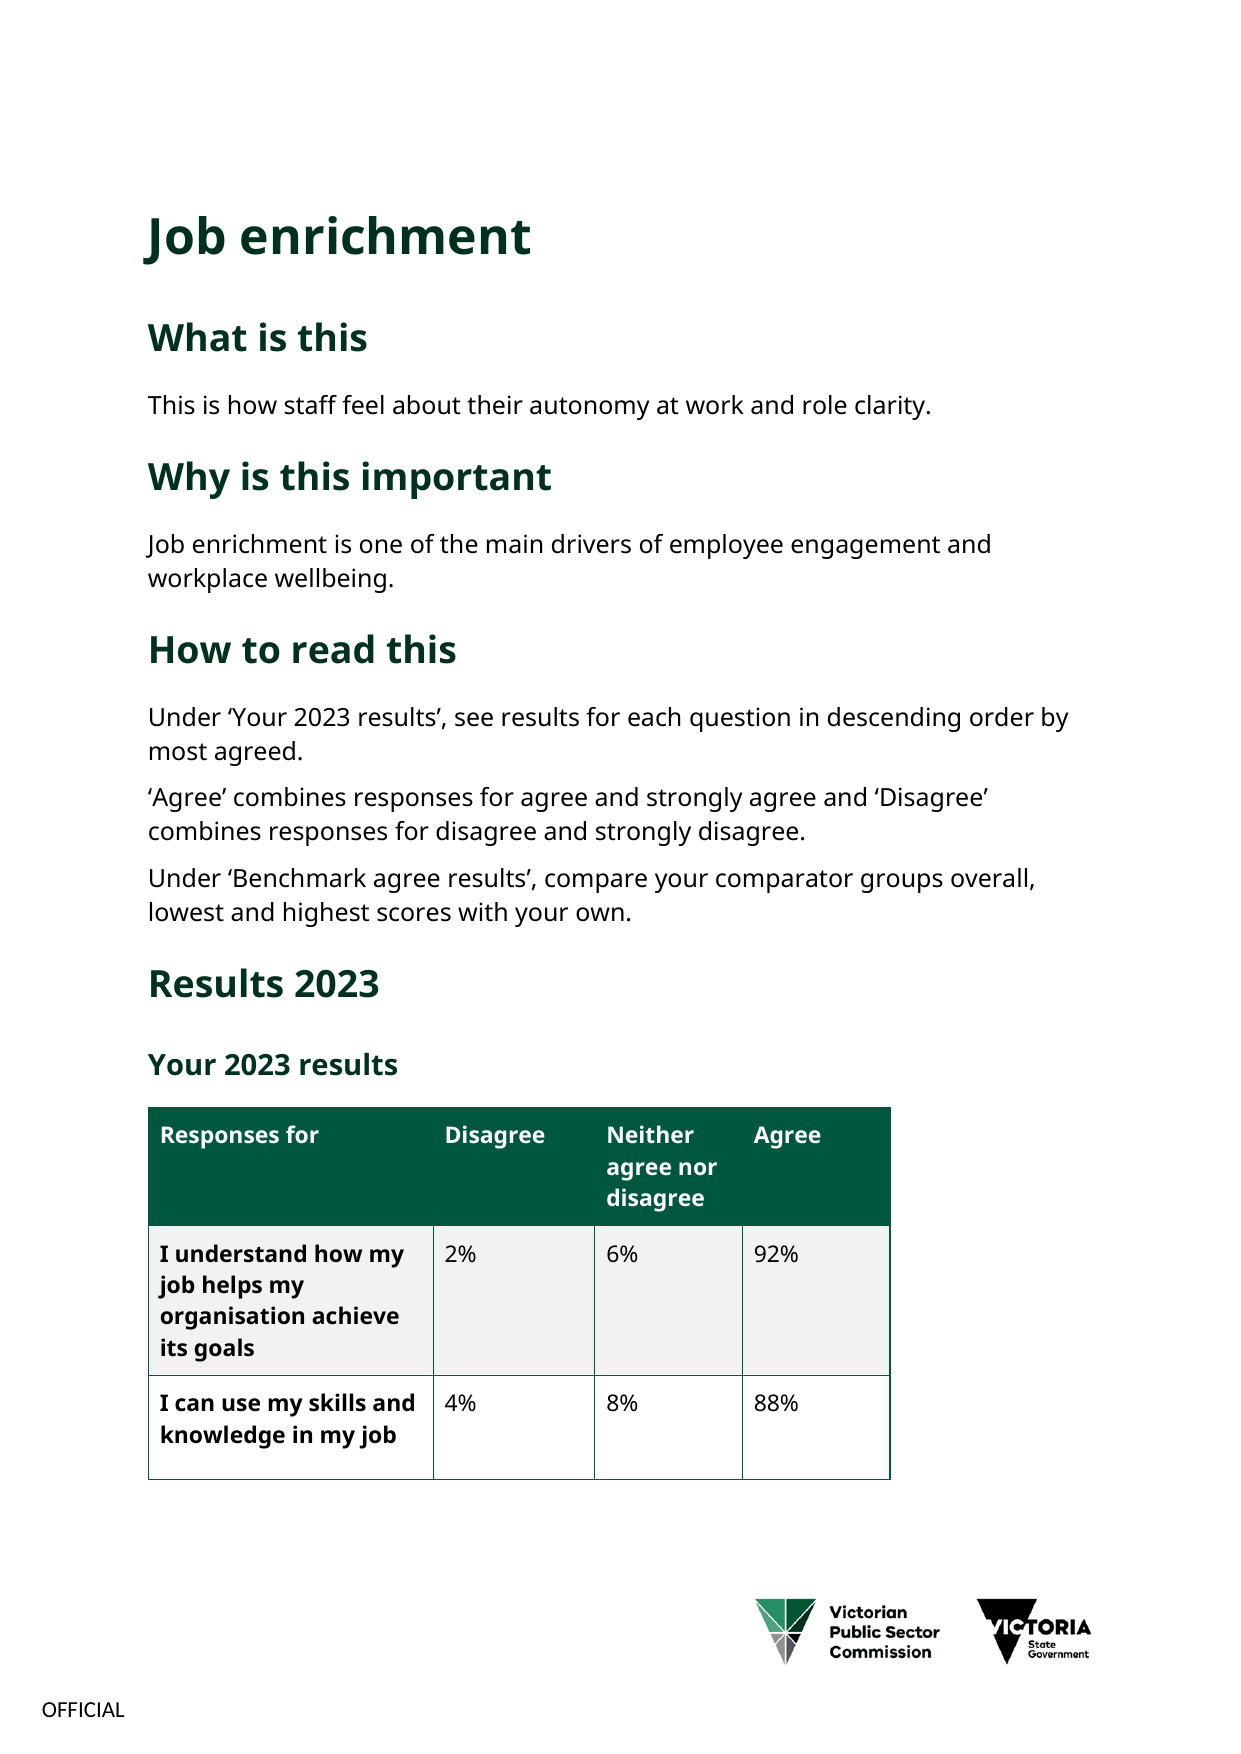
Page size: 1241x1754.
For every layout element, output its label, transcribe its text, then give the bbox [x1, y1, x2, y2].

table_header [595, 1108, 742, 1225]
subtitle Job enrichment [148, 201, 1092, 269]
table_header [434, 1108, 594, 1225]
text Job enrichment is one of the main drivers of employee engagement and workplace wellbeing. [148, 526, 1092, 594]
text Under ‘Your 2023 results’, see results for each question in descending order by most agreed. [148, 699, 1092, 768]
subtitle Why is this important [148, 451, 1092, 502]
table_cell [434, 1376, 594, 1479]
text ‘Agree’ combines responses for agree and strongly agree and ‘Disagree’ combines responses for disagree and strongly disagree. [148, 780, 1092, 848]
subtitle How to read this [148, 624, 1092, 675]
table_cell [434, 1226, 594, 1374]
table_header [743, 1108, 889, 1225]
picture [754, 1598, 1093, 1666]
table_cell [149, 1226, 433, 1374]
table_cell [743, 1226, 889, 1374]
subtitle Results 2023 [148, 958, 1092, 1009]
subtitle Your 2023 results [148, 1044, 1092, 1084]
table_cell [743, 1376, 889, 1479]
text This is how staff feel about their autonomy at work and role clarity. [148, 387, 1092, 421]
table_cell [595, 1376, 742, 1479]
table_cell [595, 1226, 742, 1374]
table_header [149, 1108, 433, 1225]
subtitle What is this [148, 311, 1092, 362]
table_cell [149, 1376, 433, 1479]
text Under ‘Benchmark agree results’, compare your comparator groups overall, lowest and highest scores with your own. [148, 861, 1092, 929]
